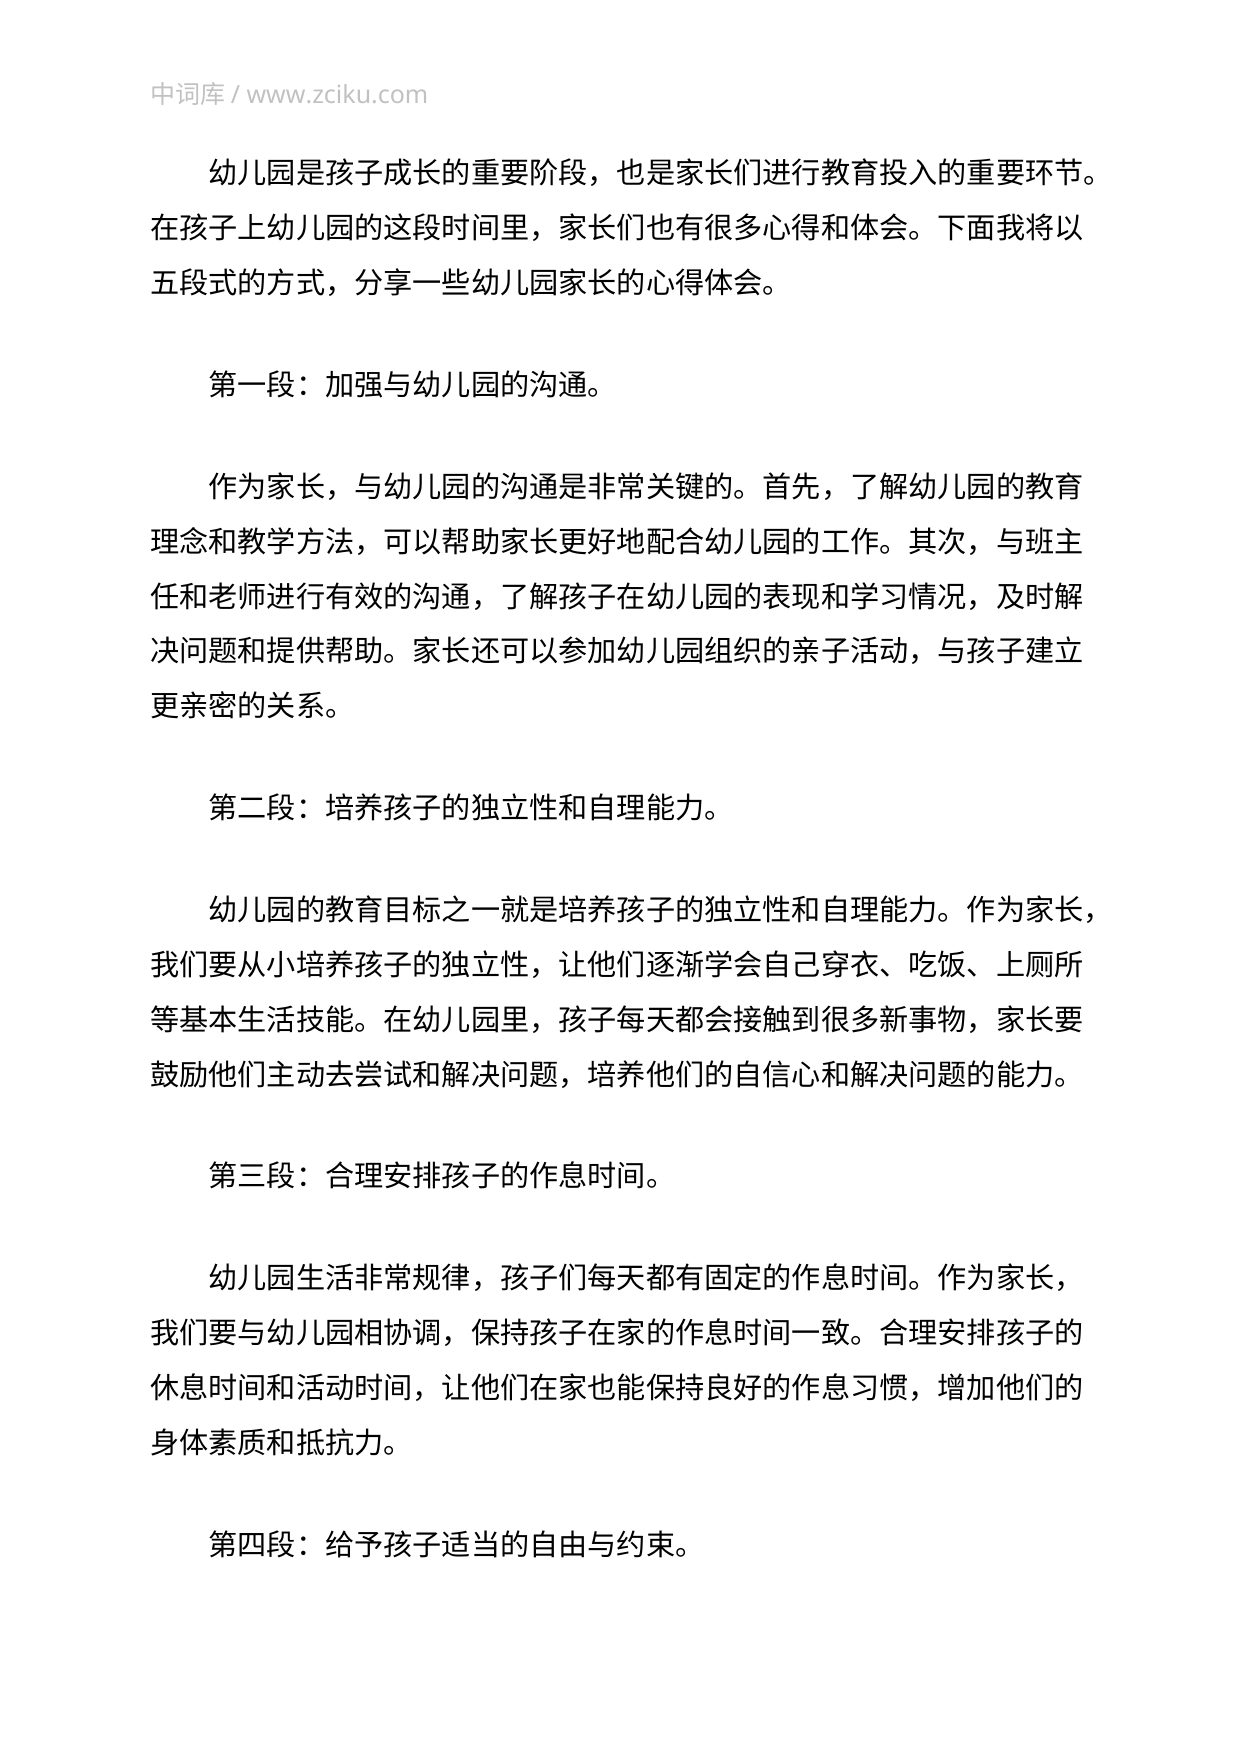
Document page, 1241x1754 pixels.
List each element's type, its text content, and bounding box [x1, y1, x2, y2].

text 作为家长，与幼儿园的沟通是非常关键的。首先，了解幼儿园的教育理念和教学方法，可以帮助家长更好地配合幼儿园的工作。其次，与班主任和老师进行有效的沟通，了解孩子在幼儿园的表现和学习情况，及时解决问题和提供帮助。家长还可以参加幼儿园组织的亲子活动，与孩子建立更亲密的关系。 [150, 463, 1090, 725]
text 第三段：合理安排孩子的作息时间。 [150, 1153, 1090, 1195]
text 幼儿园是孩子成长的重要阶段，也是家长们进行教育投入的重要环节。在孩子上幼儿园的这段时间里，家长们也有很多心得和体会。下面我将以五段式的方式，分享一些幼儿园家长的心得体会。 [150, 150, 1090, 302]
text 幼儿园的教育目标之一就是培养孩子的独立性和自理能力。作为家长，我们要从小培养孩子的独立性，让他们逐渐学会自己穿衣、吃饭、上厕所等基本生活技能。在幼儿园里，孩子每天都会接触到很多新事物，家长要鼓励他们主动去尝试和解决问题，培养他们的自信心和解决问题的能力。 [150, 886, 1090, 1093]
text 第一段：加强与幼儿园的沟通。 [150, 362, 1090, 404]
text 第四段：给予孩子适当的自由与约束。 [150, 1521, 1090, 1563]
text 第二段：培养孩子的独立性和自理能力。 [150, 785, 1090, 827]
text 幼儿园生活非常规律，孩子们每天都有固定的作息时间。作为家长，我们要与幼儿园相协调，保持孩子在家的作息时间一致。合理安排孩子的休息时间和活动时间，让他们在家也能保持良好的作息习惯，增加他们的身体素质和抵抗力。 [150, 1255, 1090, 1462]
